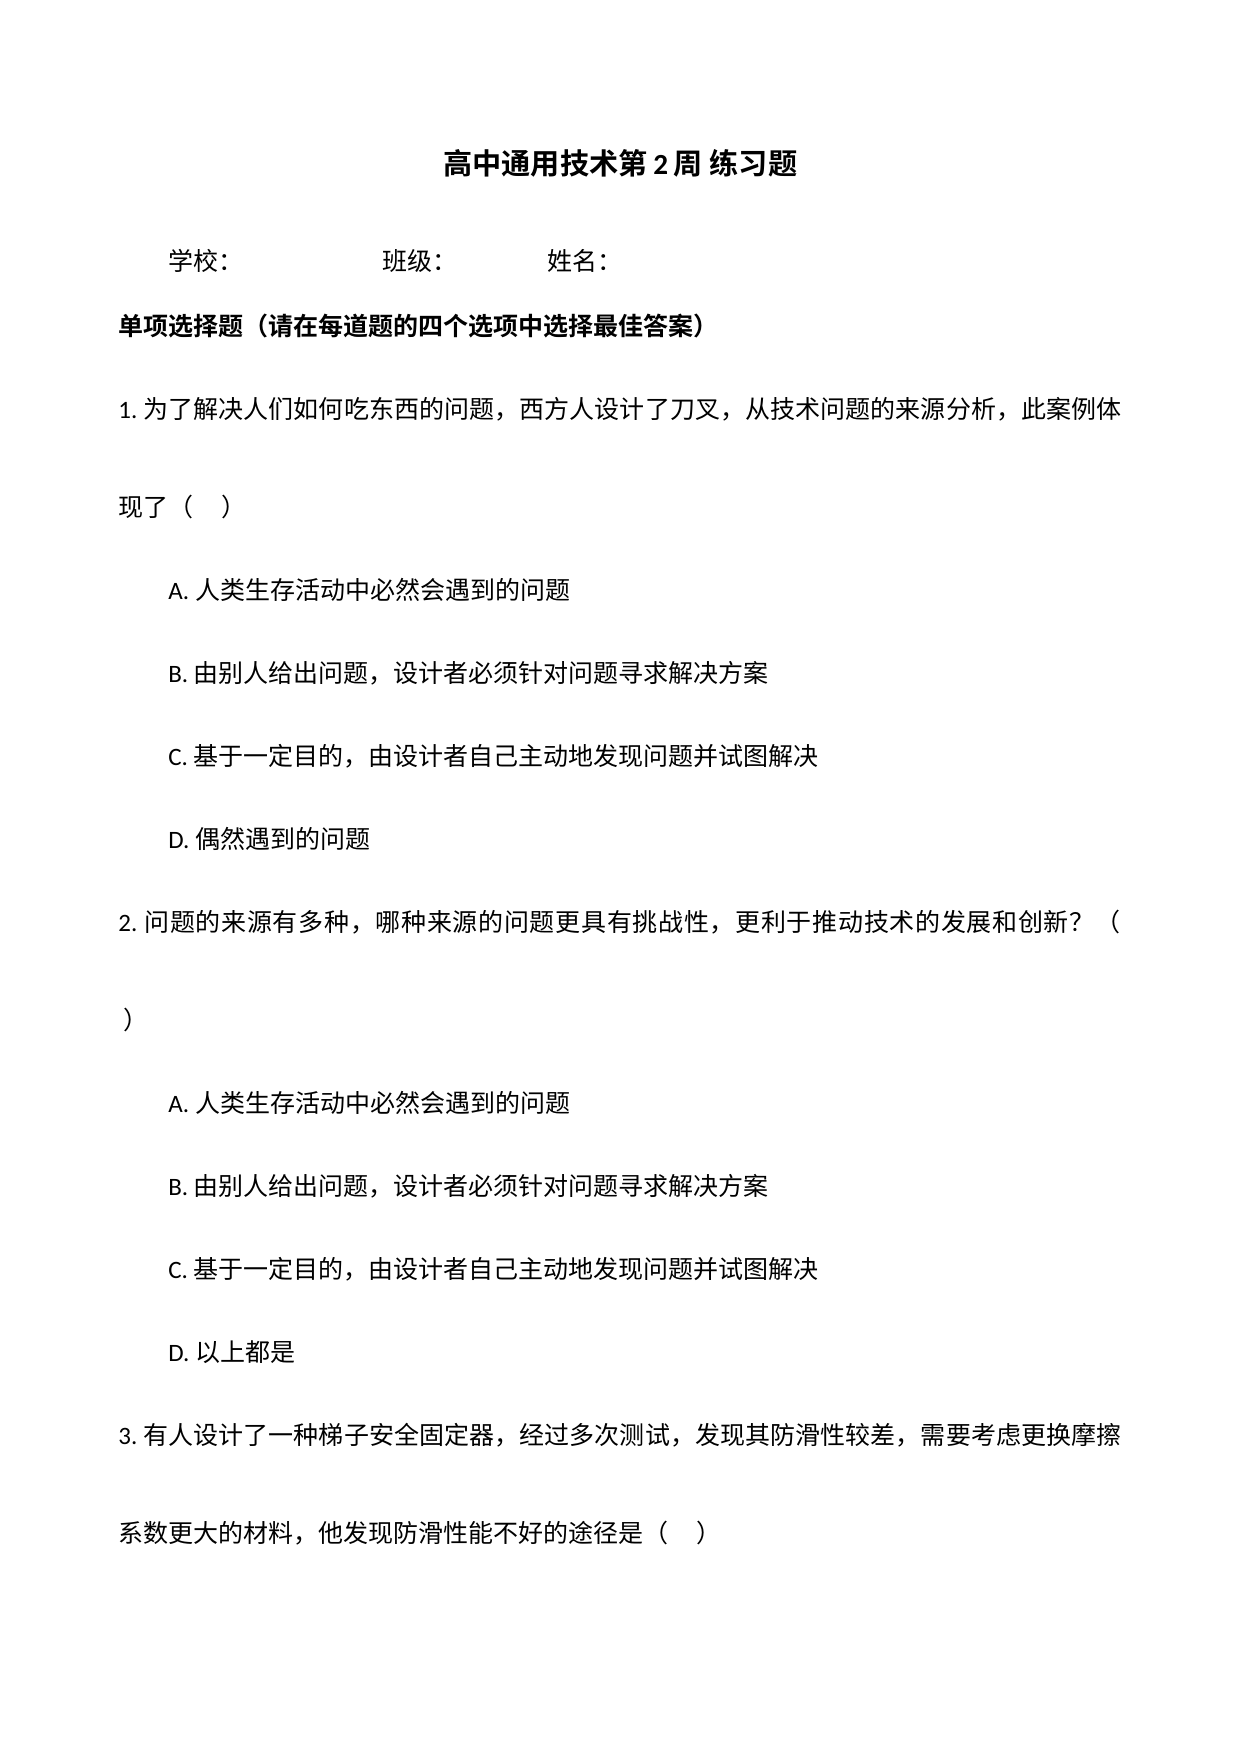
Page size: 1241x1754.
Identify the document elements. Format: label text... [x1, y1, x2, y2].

text 学校： 班级： 姓名： [118, 227, 1122, 292]
list D. 偶然遇到的问题 [118, 805, 1122, 870]
list C. 基于一定目的，由设计者自己主动地发现问题并试图解决 [118, 1235, 1122, 1300]
text 高中通用技术第2周 练习题 [118, 129, 1122, 194]
list B. 由别人给出问题，设计者必须针对问题寻求解决方案 [118, 1152, 1122, 1217]
list A. 人类生存活动中必然会遇到的问题 [118, 556, 1122, 621]
list 3. 有人设计了一种梯子安全固定器，经过多次测试，发现其防滑性较差，需要考虑更换摩擦系数更大的材料，他发现防滑性能不好的途径是（ ） [118, 1401, 1122, 1564]
list 1. 为了解决人们如何吃东西的问题，西方人设计了刀叉，从技术问题的来源分析，此案例体现了（ ） [118, 375, 1122, 538]
list B. 由别人给出问题，设计者必须针对问题寻求解决方案 [118, 639, 1122, 704]
list A. 人类生存活动中必然会遇到的问题 [118, 1069, 1122, 1134]
list 2. 问题的来源有多种，哪种来源的问题更具有挑战性，更利于推动技术的发展和创新？（ ） [118, 888, 1122, 1051]
list 单项选择题（请在每道题的四个选项中选择最佳答案） [118, 292, 1122, 357]
list D. 以上都是 [118, 1318, 1122, 1383]
list C. 基于一定目的，由设计者自己主动地发现问题并试图解决 [118, 722, 1122, 787]
